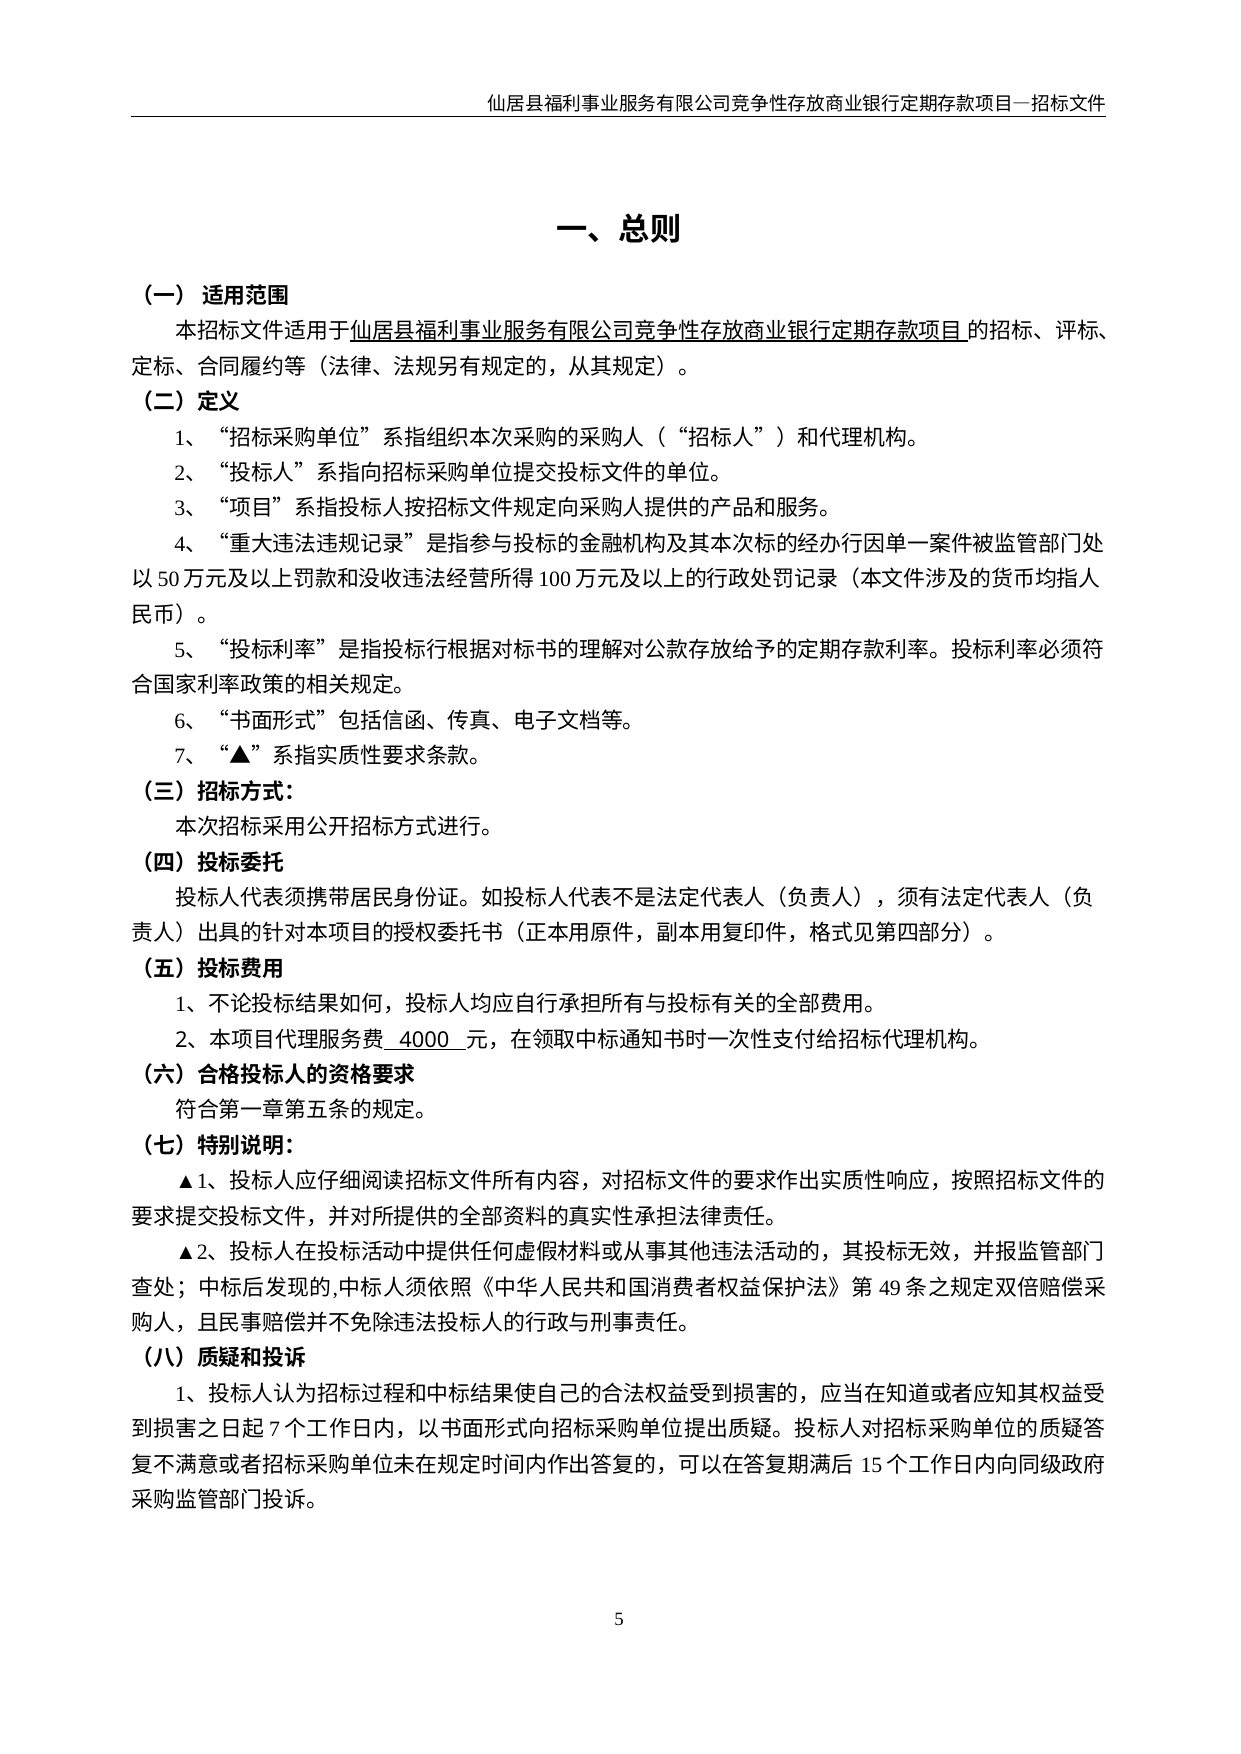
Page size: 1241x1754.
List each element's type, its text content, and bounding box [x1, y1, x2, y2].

text 投标人代表须携带居民身份证。如投标人代表不是法定代表人（负责人），须有法定代表人（负责人）出具的针对本项目的授权委托书（正本用原件，副本用复印件，格式见第四部分）。 [131, 877, 1106, 948]
text 1、“招标采购单位”系指组织本次采购的采购人（“招标人”）和代理机构。 [131, 417, 1106, 452]
text 5、“投标利率”是指投标行根据对标书的理解对公款存放给予的定期存款利率。投标利率必须符合国家利率政策的相关规定。 [131, 629, 1106, 700]
text ▲2、投标人在投标活动中提供任何虚假材料或从事其他违法活动的，其投标无效，并报监管部门查处；中标后发现的,中标人须依照《中华人民共和国消费者权益保护法》第49条之规定双倍赔偿采购人，且民事赔偿并不免除违法投标人的行政与刑事责任。 [131, 1231, 1106, 1337]
text （三）招标方式： [131, 771, 1106, 806]
text （六）合格投标人的资格要求 [131, 1054, 1106, 1089]
text （七）特别说明： [131, 1125, 1106, 1160]
text （四）投标委托 [131, 842, 1106, 877]
text （二）定义 [131, 381, 1106, 417]
text （八）质疑和投诉 [131, 1337, 1106, 1373]
text （一） 适用范围 [131, 275, 1106, 310]
text 2、本项目代理服务费 4000 元，在领取中标通知书时一次性支付给招标代理机构。 [131, 1019, 1106, 1054]
text 4、“重大违法违规记录”是指参与投标的金融机构及其本次标的经办行因单一案件被监管部门处以50万元及以上罚款和没收违法经营所得100万元及以上的行政处罚记录（本文件涉及的货币均指人民币）。 [131, 523, 1106, 629]
text 符合第一章第五条的规定。 [131, 1089, 1106, 1125]
text ▲1、投标人应仔细阅读招标文件所有内容，对招标文件的要求作出实质性响应，按照招标文件的要求提交投标文件，并对所提供的全部资料的真实性承担法律责任。 [131, 1160, 1106, 1231]
text 1、投标人认为招标过程和中标结果使自己的合法权益受到损害的，应当在知道或者应知其权益受到损害之日起7个工作日内，以书面形式向招标采购单位提出质疑。投标人对招标采购单位的质疑答复不满意或者招标采购单位未在规定时间内作出答复的，可以在答复期满后15个工作日内向同级政府采购监管部门投诉。 [131, 1373, 1106, 1514]
text 3、“项目”系指投标人按招标文件规定向采购人提供的产品和服务。 [131, 487, 1106, 523]
text 1、不论投标结果如何，投标人均应自行承担所有与投标有关的全部费用。 [131, 983, 1106, 1019]
text 7、“▲”系指实质性要求条款。 [131, 735, 1106, 771]
text 本招标文件适用于仙居县福利事业服务有限公司竞争性存放商业银行定期存款项目 的招标、评标、定标、合同履约等（法律、法规另有规定的，从其规定）。 [131, 310, 1106, 381]
text 一、总则 [131, 204, 1106, 250]
text （五）投标费用 [131, 948, 1106, 983]
text 6、“书面形式”包括信函、传真、电子文档等。 [131, 700, 1106, 735]
text 2、“投标人”系指向招标采购单位提交投标文件的单位。 [131, 452, 1106, 487]
text 本次招标采用公开招标方式进行。 [131, 806, 1106, 842]
